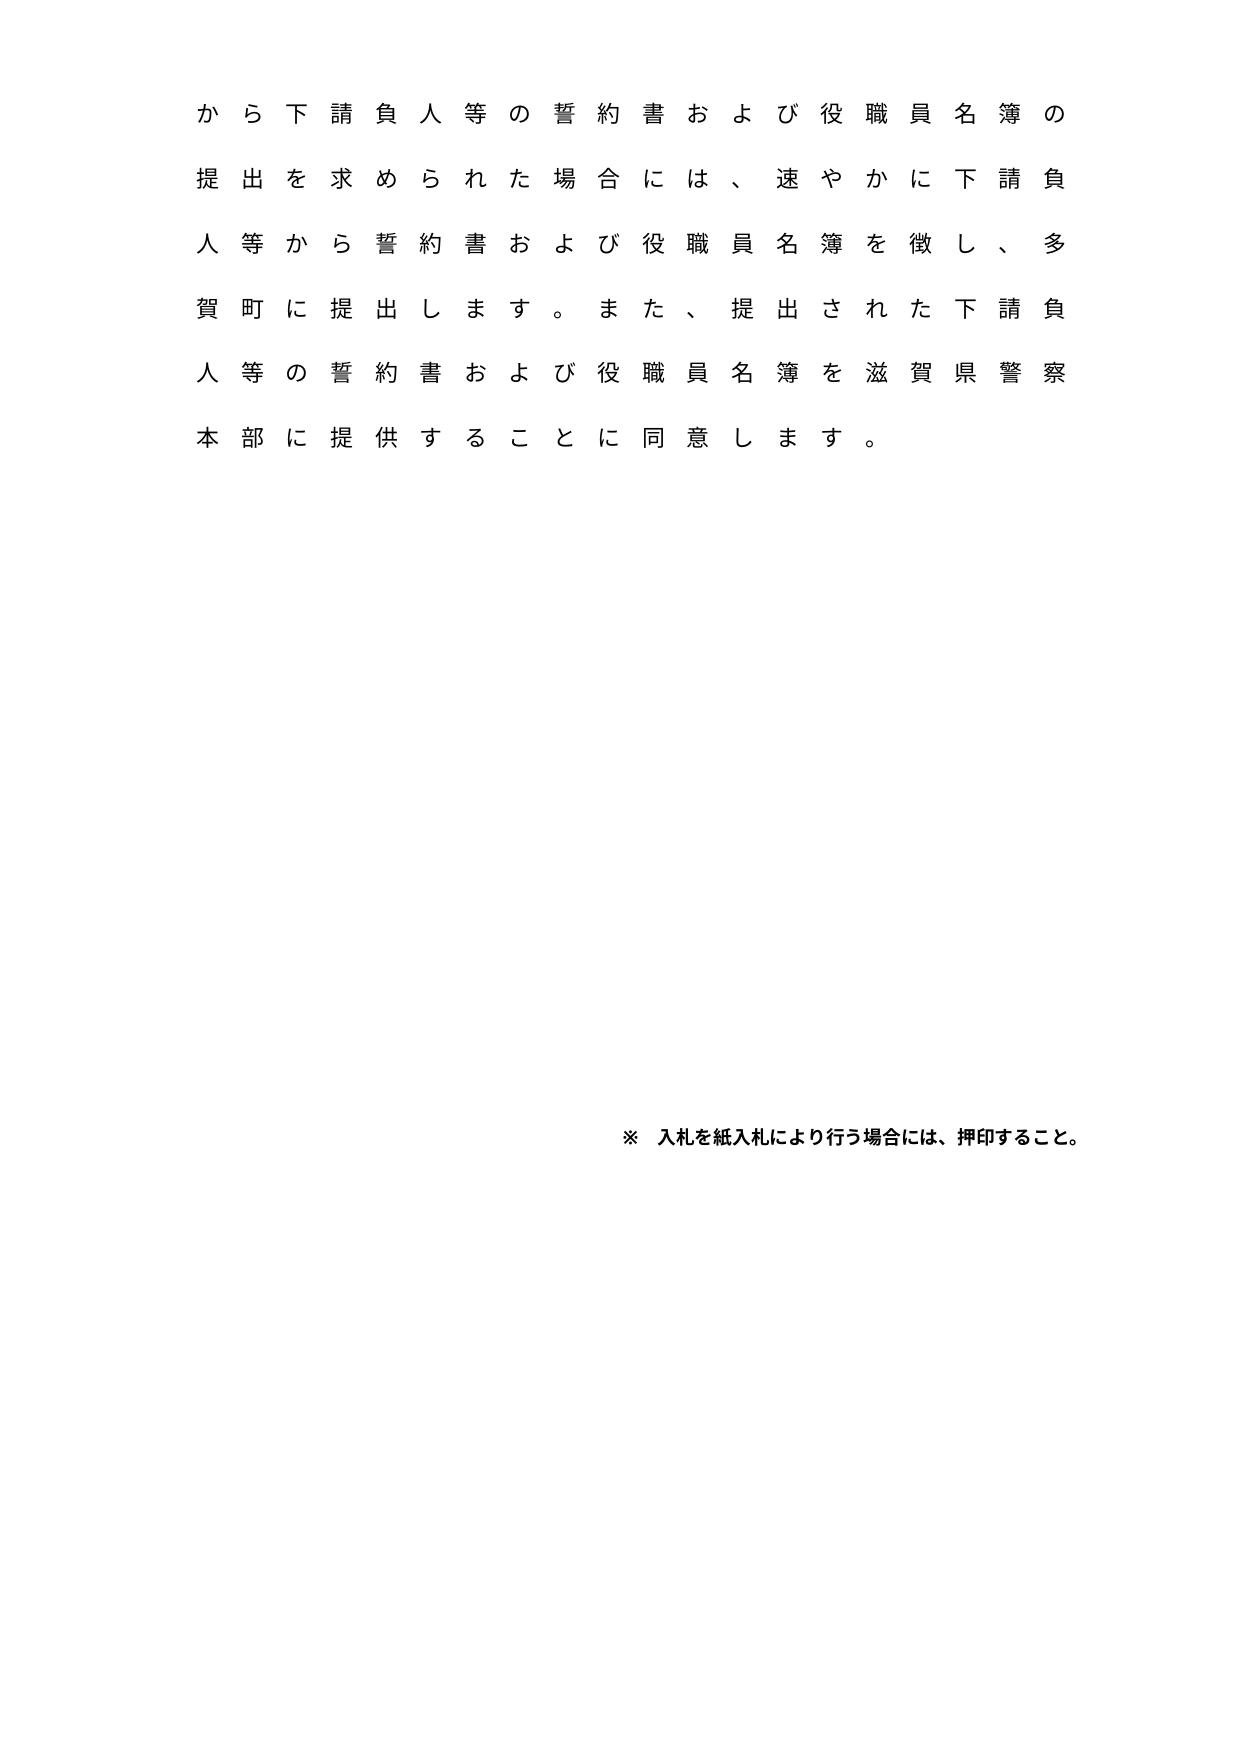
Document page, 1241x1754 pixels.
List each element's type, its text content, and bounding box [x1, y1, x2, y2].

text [152, 80, 1088, 469]
text ※ 入札を紙入札により行う場合には、押印すること。 [163, 1123, 1088, 1150]
